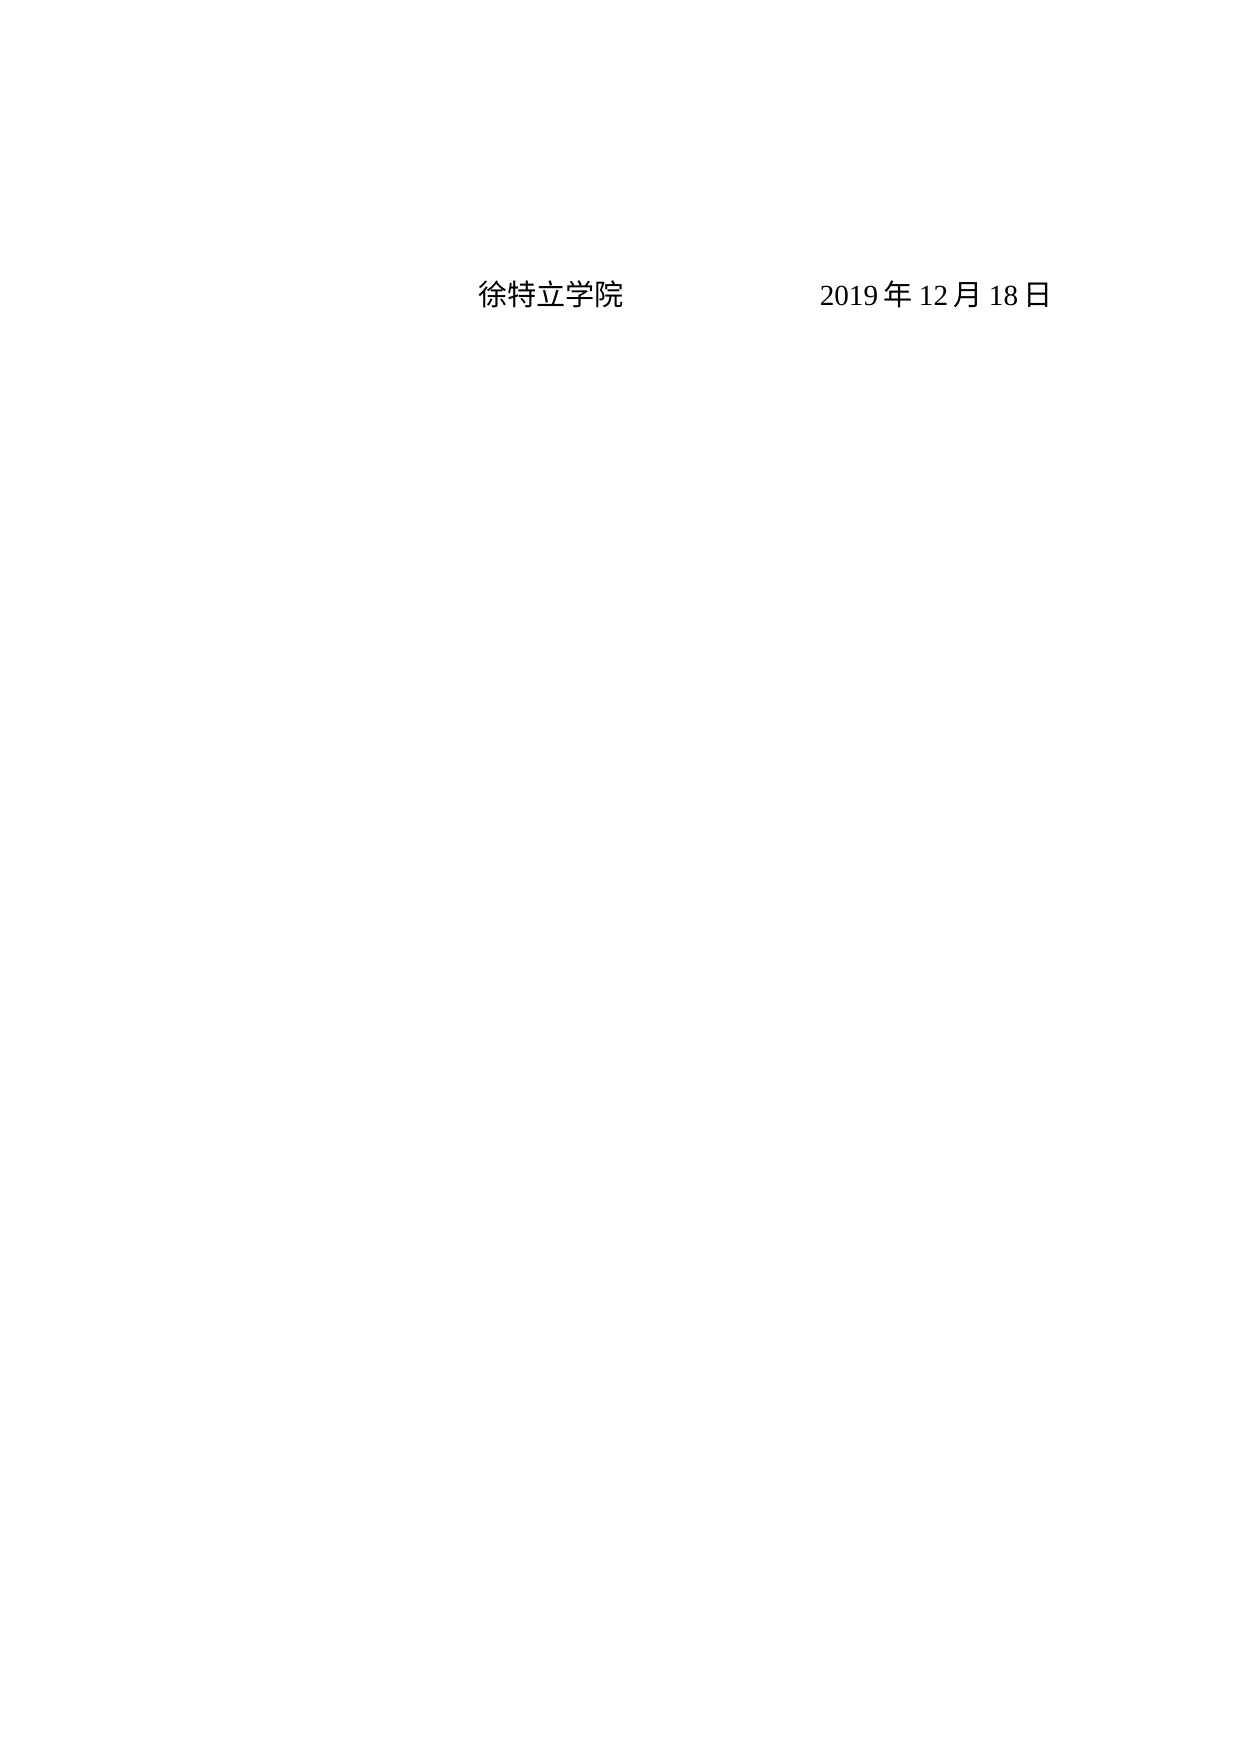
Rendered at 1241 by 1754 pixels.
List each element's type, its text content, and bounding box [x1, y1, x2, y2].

text 徐特立学院 2019年12月18日 [187, 260, 1053, 325]
